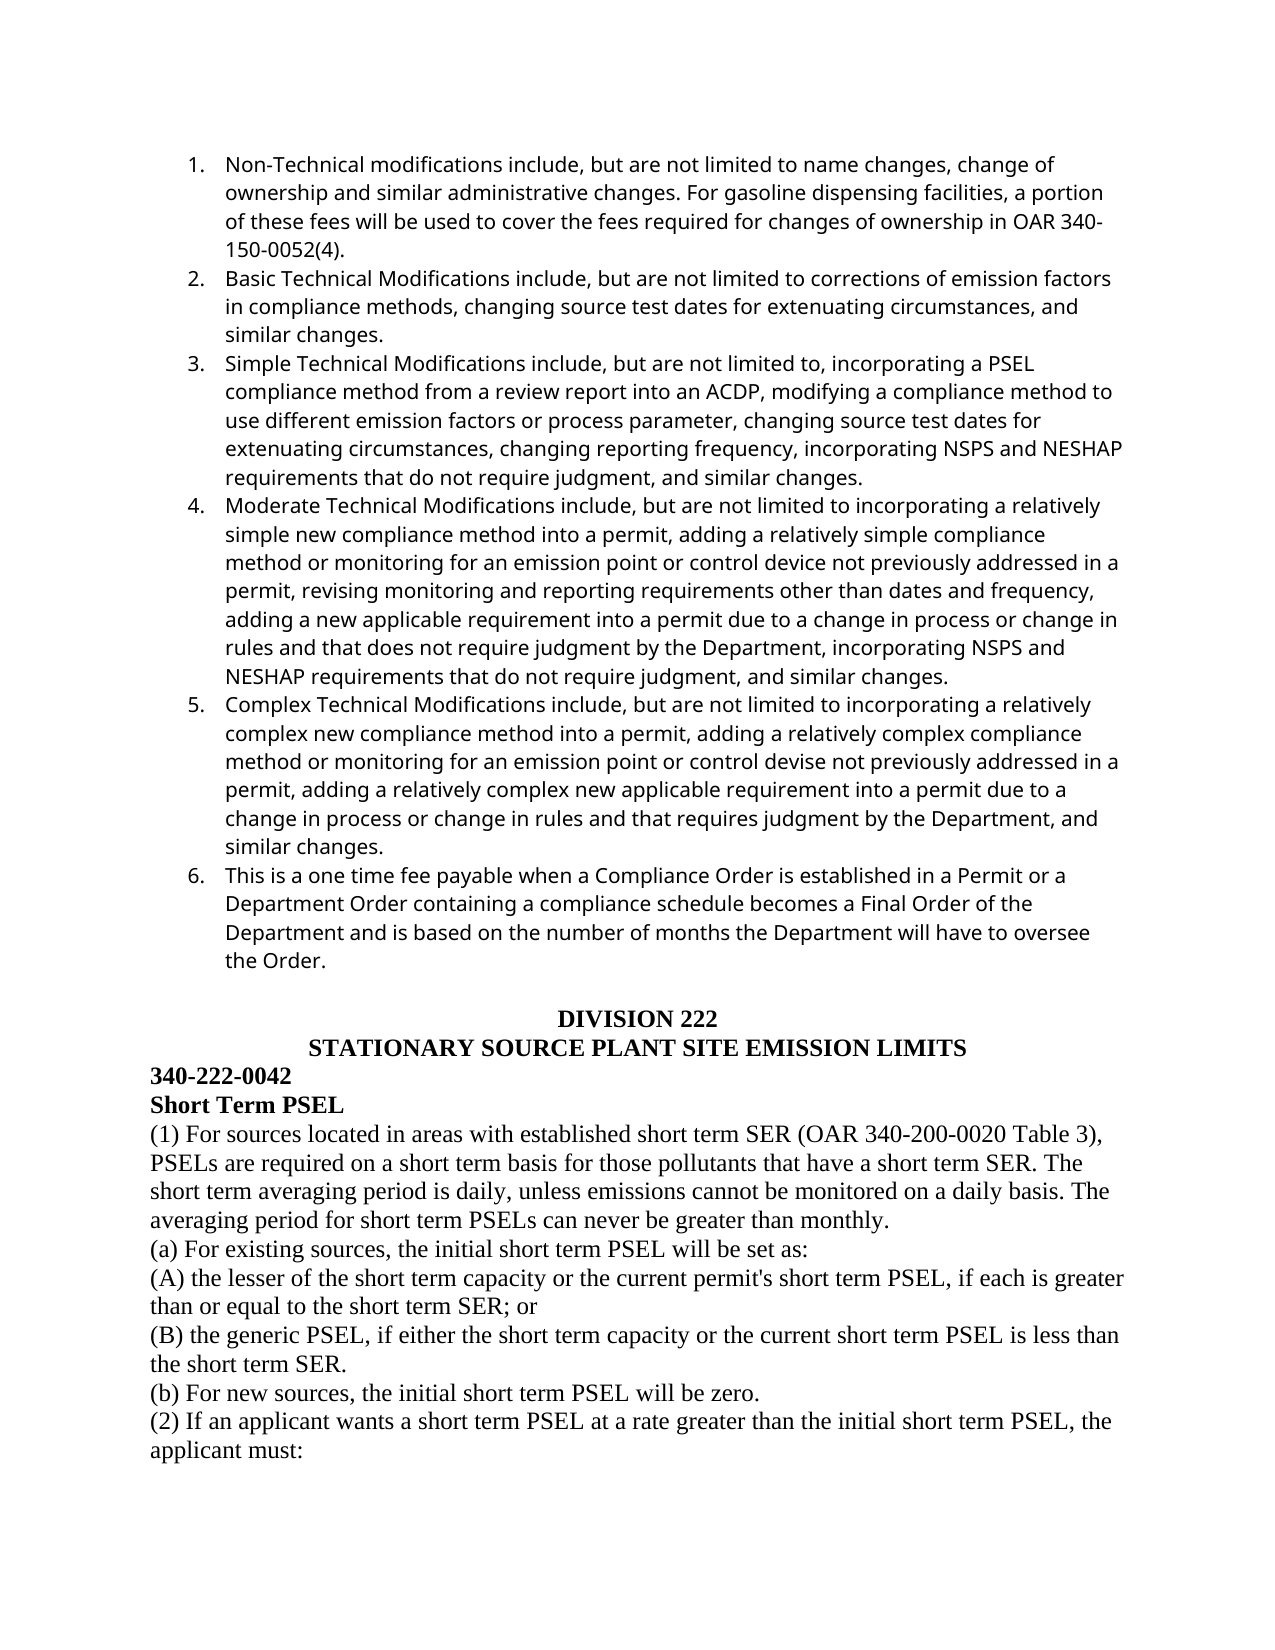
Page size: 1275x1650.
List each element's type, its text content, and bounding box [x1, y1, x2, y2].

list Basic Technical Modifications include, but are not limited to corrections of emission factors in compliance methods, changing source test dates for extenuating circumstances, and similar changes. [187, 264, 1125, 349]
text DIVISION 222 [150, 1004, 1125, 1033]
text (B) the generic PSEL, if either the short term capacity or the current short term PSEL is less than the short term SER. [150, 1320, 1125, 1378]
list Moderate Technical Modifications include, but are not limited to incorporating a relatively simple new compliance method into a permit, adding a relatively simple compliance method or monitoring for an emission point or control device not previously addressed in a permit, revising monitoring and reporting requirements other than dates and frequency, adding a new applicable requirement into a permit due to a change in process or change in rules and that does not require judgment by the Department, incorporating NSPS and NESHAP requirements that do not require judgment, and similar changes. [187, 491, 1125, 690]
list Complex Technical Modifications include, but are not limited to incorporating a relatively complex new compliance method into a permit, adding a relatively complex compliance method or monitoring for an emission point or control devise not previously addressed in a permit, adding a relatively complex new applicable requirement into a permit due to a change in process or change in rules and that requires judgment by the Department, and similar changes. [187, 690, 1125, 861]
text Short Term PSEL [150, 1090, 1125, 1119]
text (1) For sources located in areas with established short term SER (OAR 340-200-0020 Table 3), PSELs are required on a short term basis for those pollutants that have a short term SER. The short term averaging period is daily, unless emissions cannot be monitored on a daily basis. The averaging period for short term PSELs can never be greater than monthly. [150, 1119, 1125, 1234]
text STATIONARY SOURCE PLANT SITE EMISSION LIMITS [150, 1033, 1125, 1061]
text (b) For new sources, the initial short term PSEL will be zero. [150, 1378, 1125, 1406]
text (2) If an applicant wants a short term PSEL at a rate greater than the initial short term PSEL, the applicant must: [150, 1406, 1125, 1464]
text (A) the lesser of the short term capacity or the current permit's short term PSEL, if each is greater than or equal to the short term SER; or [150, 1263, 1125, 1320]
list Non-Technical modifications include, but are not limited to name changes, change of ownership and similar administrative changes. For gasoline dispensing facilities, a portion of these fees will be used to cover the fees required for changes of ownership in OAR 340-150-0052(4). [187, 150, 1125, 264]
text 340-222-0042 [150, 1061, 1125, 1090]
list This is a one time fee payable when a Compliance Order is established in a Permit or a Department Order containing a compliance schedule becomes a Final Order of the Department and is based on the number of months the Department will have to oversee the Order. [187, 861, 1125, 975]
text (a) For existing sources, the initial short term PSEL will be set as: [150, 1234, 1125, 1263]
list Simple Technical Modifications include, but are not limited to, incorporating a PSEL compliance method from a review report into an ACDP, modifying a compliance method to use different emission factors or process parameter, changing source test dates for extenuating circumstances, changing reporting frequency, incorporating NSPS and NESHAP requirements that do not require judgment, and similar changes. [187, 349, 1125, 491]
